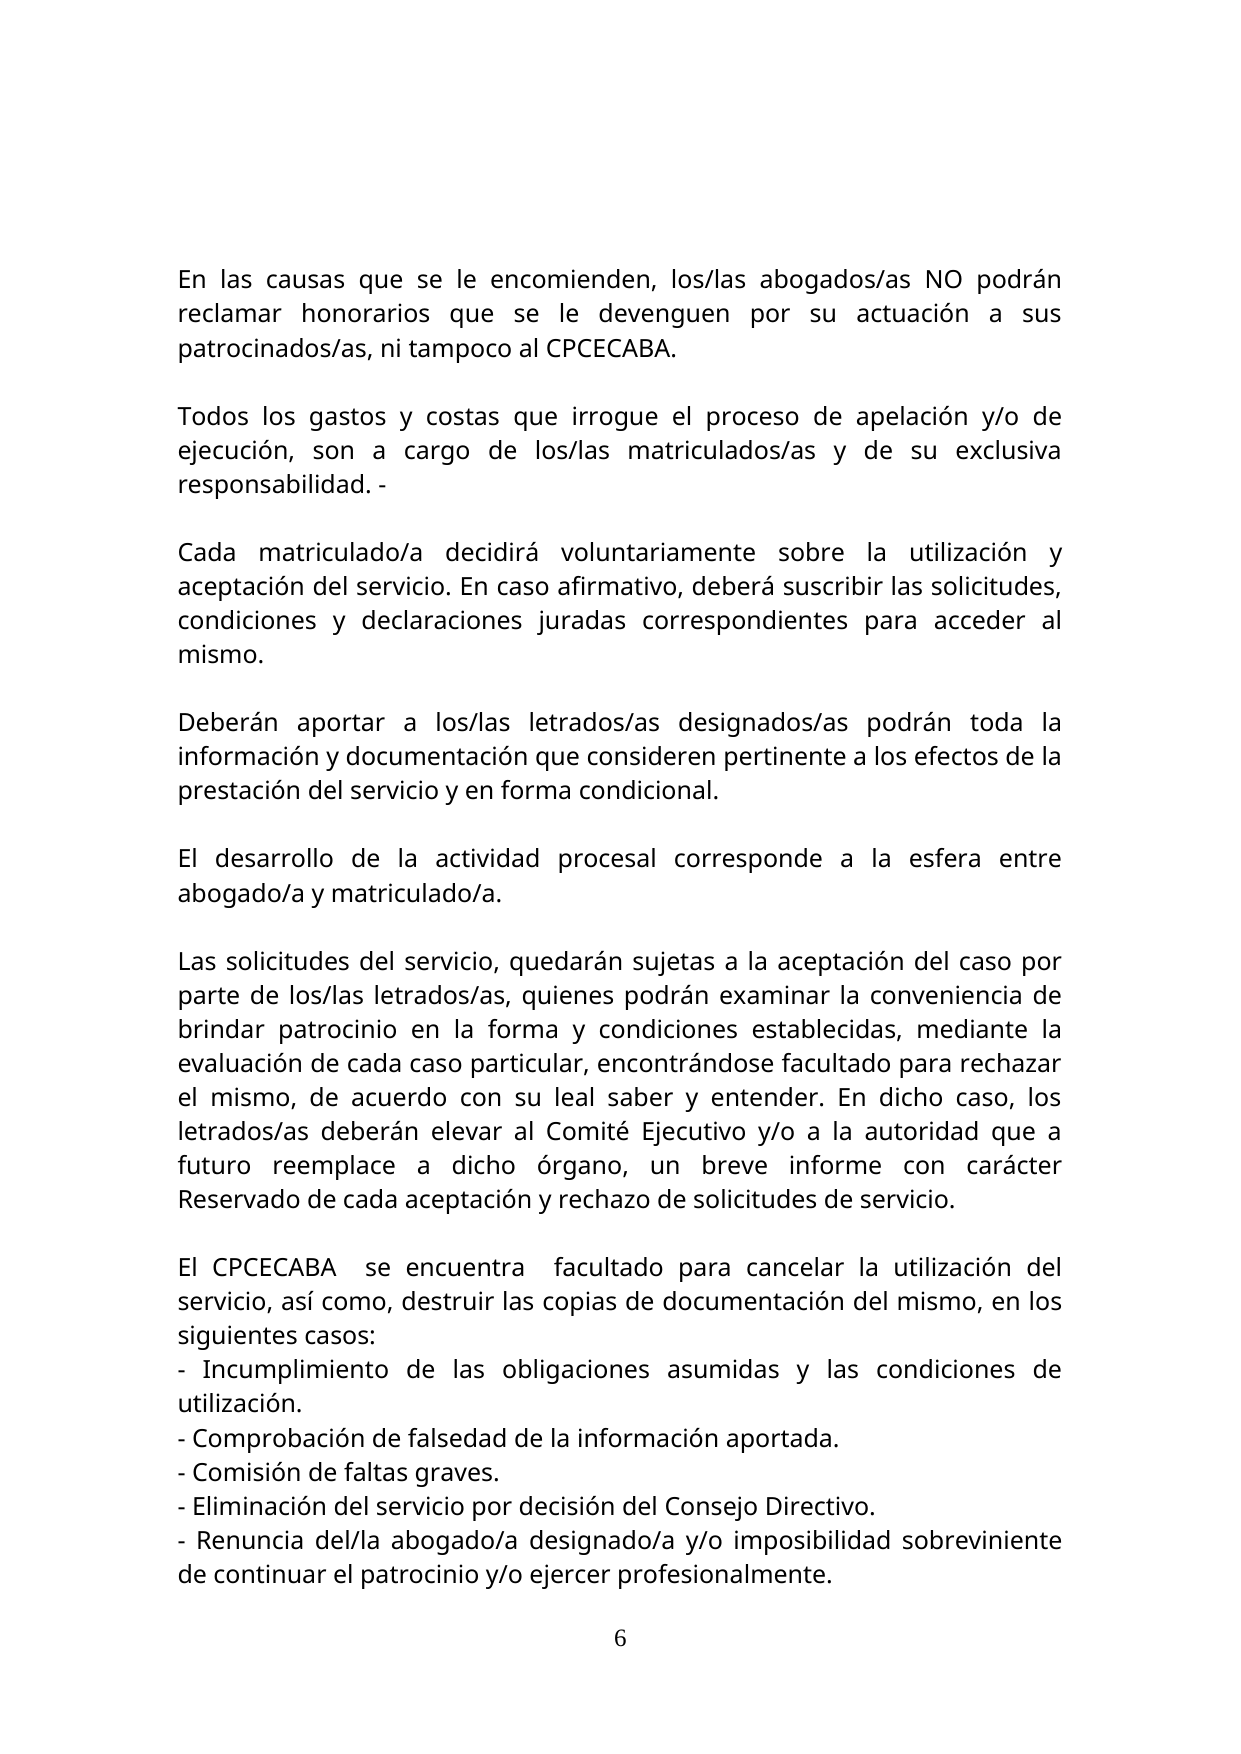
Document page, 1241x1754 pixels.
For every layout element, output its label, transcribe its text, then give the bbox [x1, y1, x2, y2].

text Todos los gastos y costas que irrogue el proceso de apelación y/o de ejecución, son a cargo de los/las matriculados/as y de su exclusiva responsabilidad. - [177, 398, 1063, 501]
text - Incumplimiento de las obligaciones asumidas y las condiciones de utilización. [177, 1352, 1063, 1420]
text Cada matriculado/a decidirá voluntariamente sobre la utilización y aceptación del servicio. En caso afirmativo, deberá suscribir las solicitudes, condiciones y declaraciones juradas correspondientes para acceder al mismo. [177, 534, 1063, 671]
text Deberán aportar a los/las letrados/as designados/as podrán toda la información y documentación que consideren pertinente a los efectos de la prestación del servicio y en forma condicional. [177, 705, 1063, 807]
text En las causas que se le encomienden, los/las abogados/as NO podrán reclamar honorarios que se le devenguen por su actuación a sus patrocinados/as, ni tampoco al CPCECABA. [177, 262, 1063, 364]
text - Comisión de faltas graves. [177, 1454, 1063, 1488]
text - Eliminación del servicio por decisión del Consejo Directivo. [177, 1488, 1063, 1522]
text - Comprobación de falsedad de la información aportada. [177, 1420, 1063, 1454]
text El CPCECABA se encuentra facultado para cancelar la utilización del servicio, así como, destruir las copias de documentación del mismo, en los siguientes casos: [177, 1250, 1063, 1352]
text Las solicitudes del servicio, quedarán sujetas a la aceptación del caso por parte de los/las letrados/as, quienes podrán examinar la conveniencia de brindar patrocinio en la forma y condiciones establecidas, mediante la evaluación de cada caso particular, encontrándose facultado para rechazar el mismo, de acuerdo con su leal saber y entender. En dicho caso, los letrados/as deberán elevar al Comité Ejecutivo y/o a la autoridad que a futuro reemplace a dicho órgano, un breve informe con carácter Reservado de cada aceptación y rechazo de solicitudes de servicio. [177, 943, 1063, 1216]
text El desarrollo de la actividad procesal corresponde a la esfera entre abogado/a y matriculado/a. [177, 841, 1063, 909]
text - Renuncia del/la abogado/a designado/a y/o imposibilidad sobreviniente de continuar el patrocinio y/o ejercer profesionalmente. [177, 1522, 1063, 1591]
